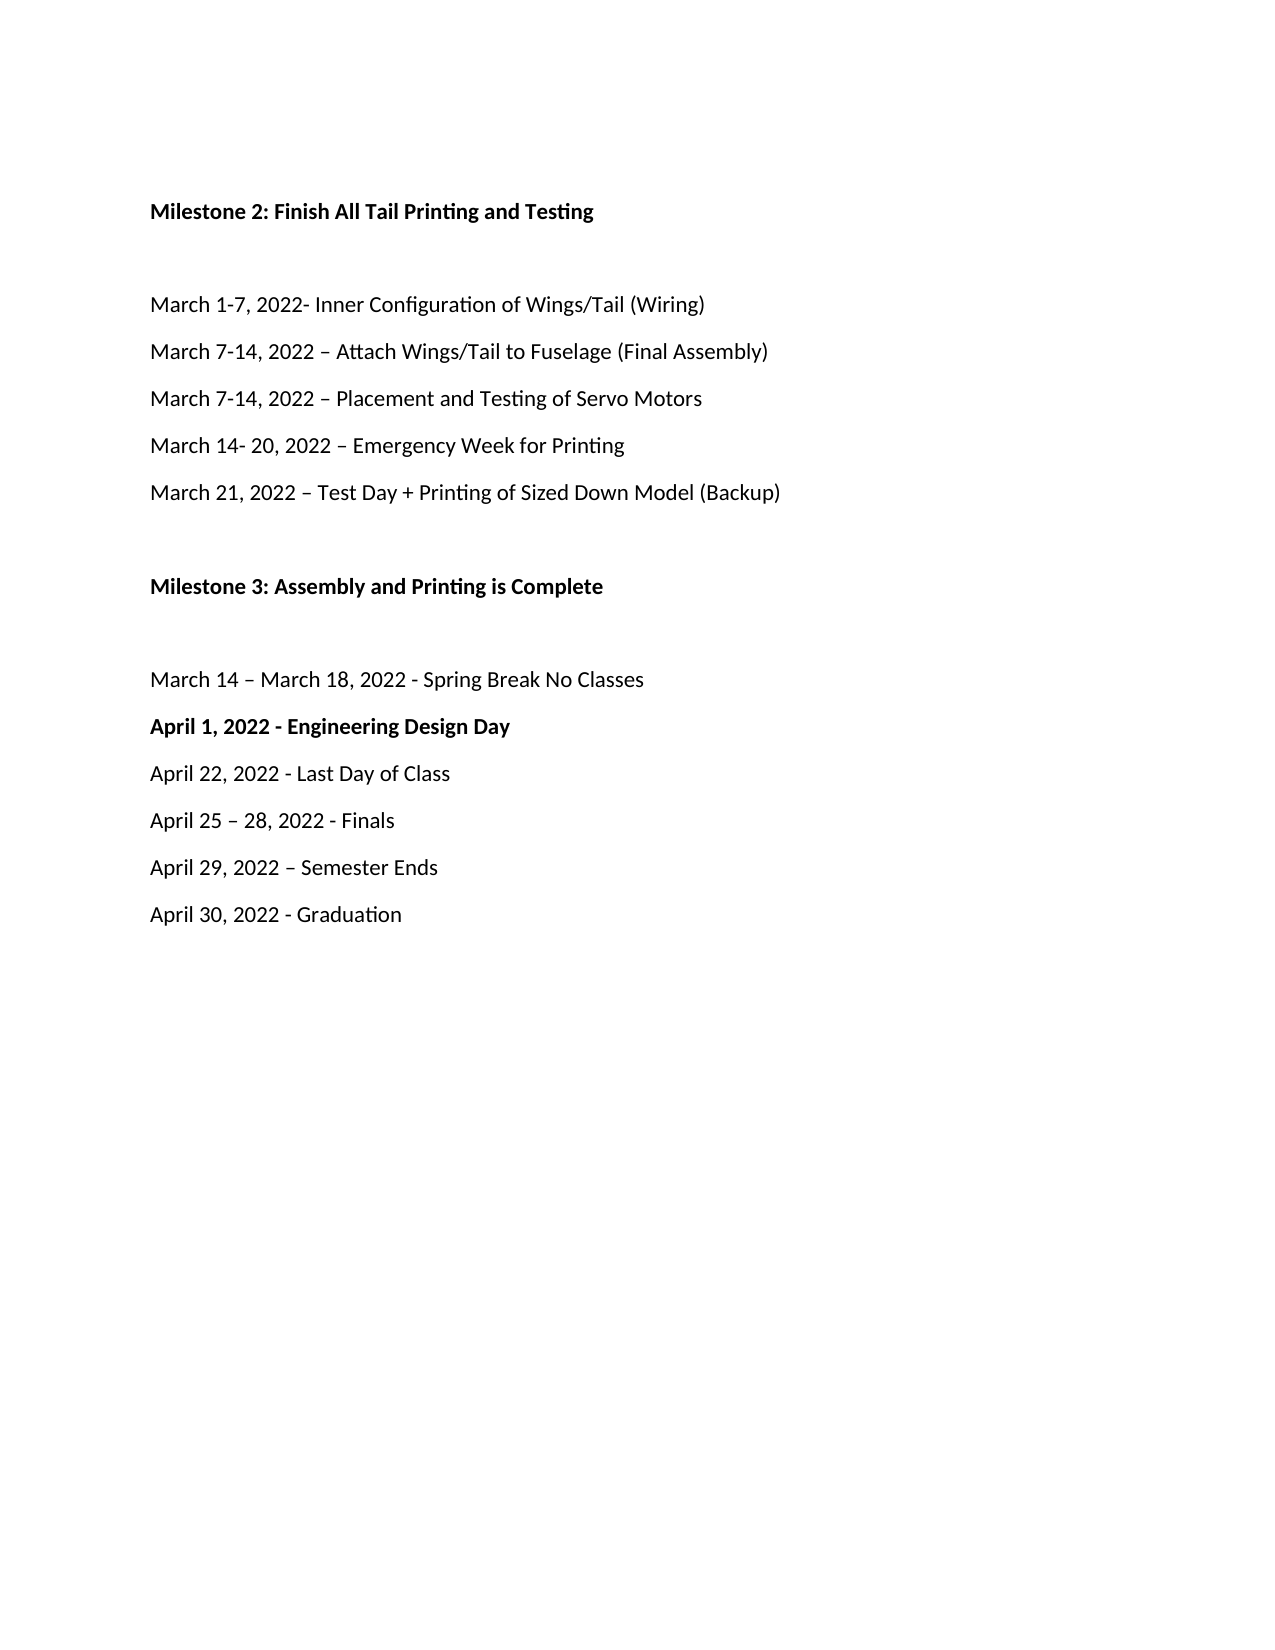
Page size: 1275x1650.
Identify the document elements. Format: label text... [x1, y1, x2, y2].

text April 25 – 28, 2022 - Finals [150, 806, 1125, 834]
text April 29, 2022 – Semester Ends [150, 853, 1125, 881]
text April 30, 2022 - Graduation [150, 900, 1125, 928]
text March 14 – March 18, 2022 - Spring Break No Classes [150, 666, 1125, 694]
text March 7-14, 2022 – Attach Wings/Tail to Fuselage (Final Assembly) [150, 337, 1125, 366]
text March 21, 2022 – Test Day + Printing of Sized Down Model (Backup) [150, 478, 1125, 506]
text March 14- 20, 2022 – Emergency Week for Printing [150, 431, 1125, 459]
text March 7-14, 2022 – Placement and Testing of Servo Motors [150, 384, 1125, 412]
text April 1, 2022 - Engineering Design Day [150, 712, 1125, 741]
text March 1-7, 2022- Inner Configuration of Wings/Tail (Wiring) [150, 291, 1125, 319]
text April 22, 2022 - Last Day of Class [150, 759, 1125, 787]
text Milestone 2: Finish All Tail Printing and Testing [150, 197, 1125, 225]
text Milestone 3: Assembly and Printing is Complete [150, 572, 1125, 600]
